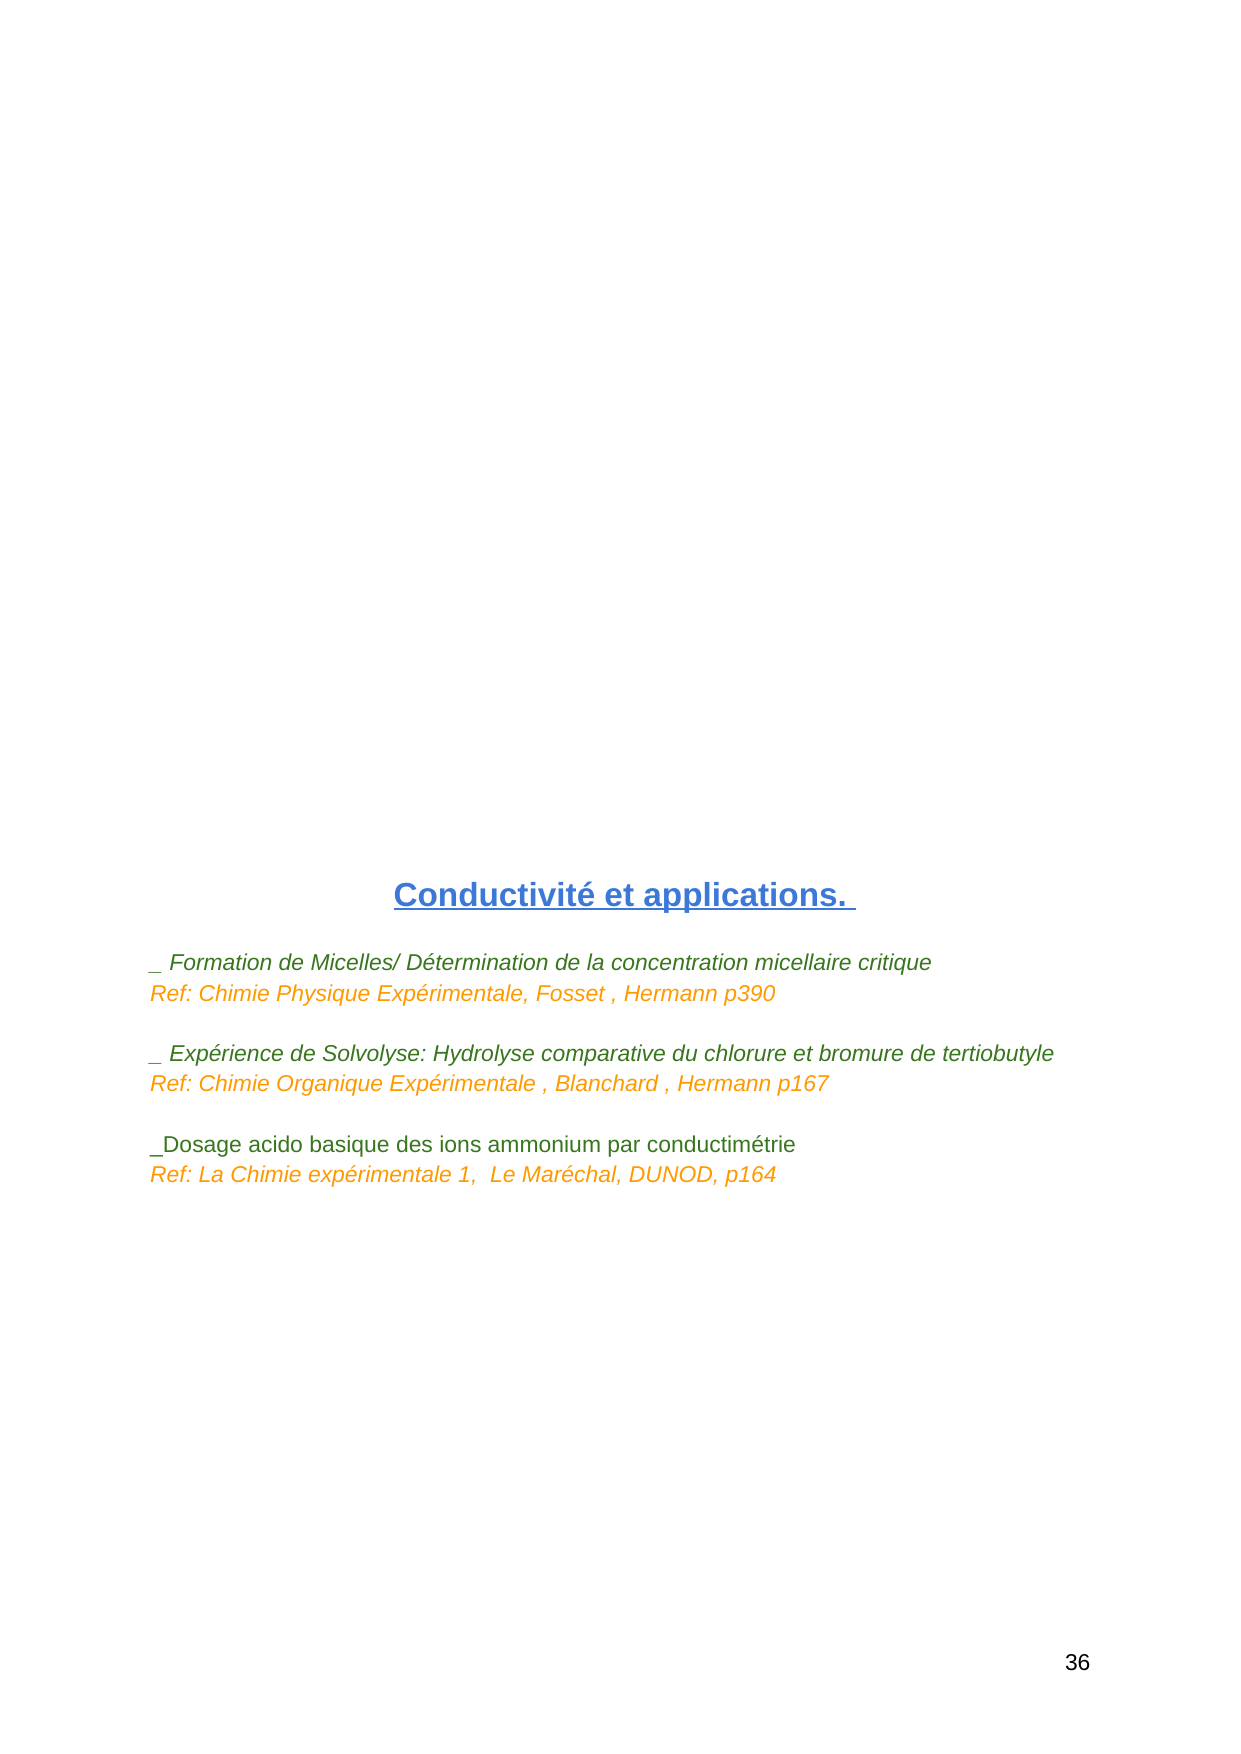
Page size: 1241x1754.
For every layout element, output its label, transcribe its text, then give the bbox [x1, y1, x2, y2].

text Conductivité et applications. [150, 875, 1090, 913]
text _ Formation de Micelles/ Détermination de la concentration micellaire critique [150, 949, 1090, 976]
text Ref: Chimie Physique Expérimentale, Fosset , Hermann p390 [150, 979, 1090, 1006]
text Ref: La Chimie expérimentale 1, Le Maréchal, DUNOD, p164 [150, 1161, 1090, 1187]
text Ref: Chimie Organique Expérimentale , Blanchard , Hermann p167 [150, 1070, 1090, 1097]
text _ Expérience de Solvolyse: Hydrolyse comparative du chlorure et bromure de tertiobutyle [150, 1040, 1090, 1066]
text _Dosage acido basique des ions ammonium par conductimétrie [150, 1131, 1090, 1157]
